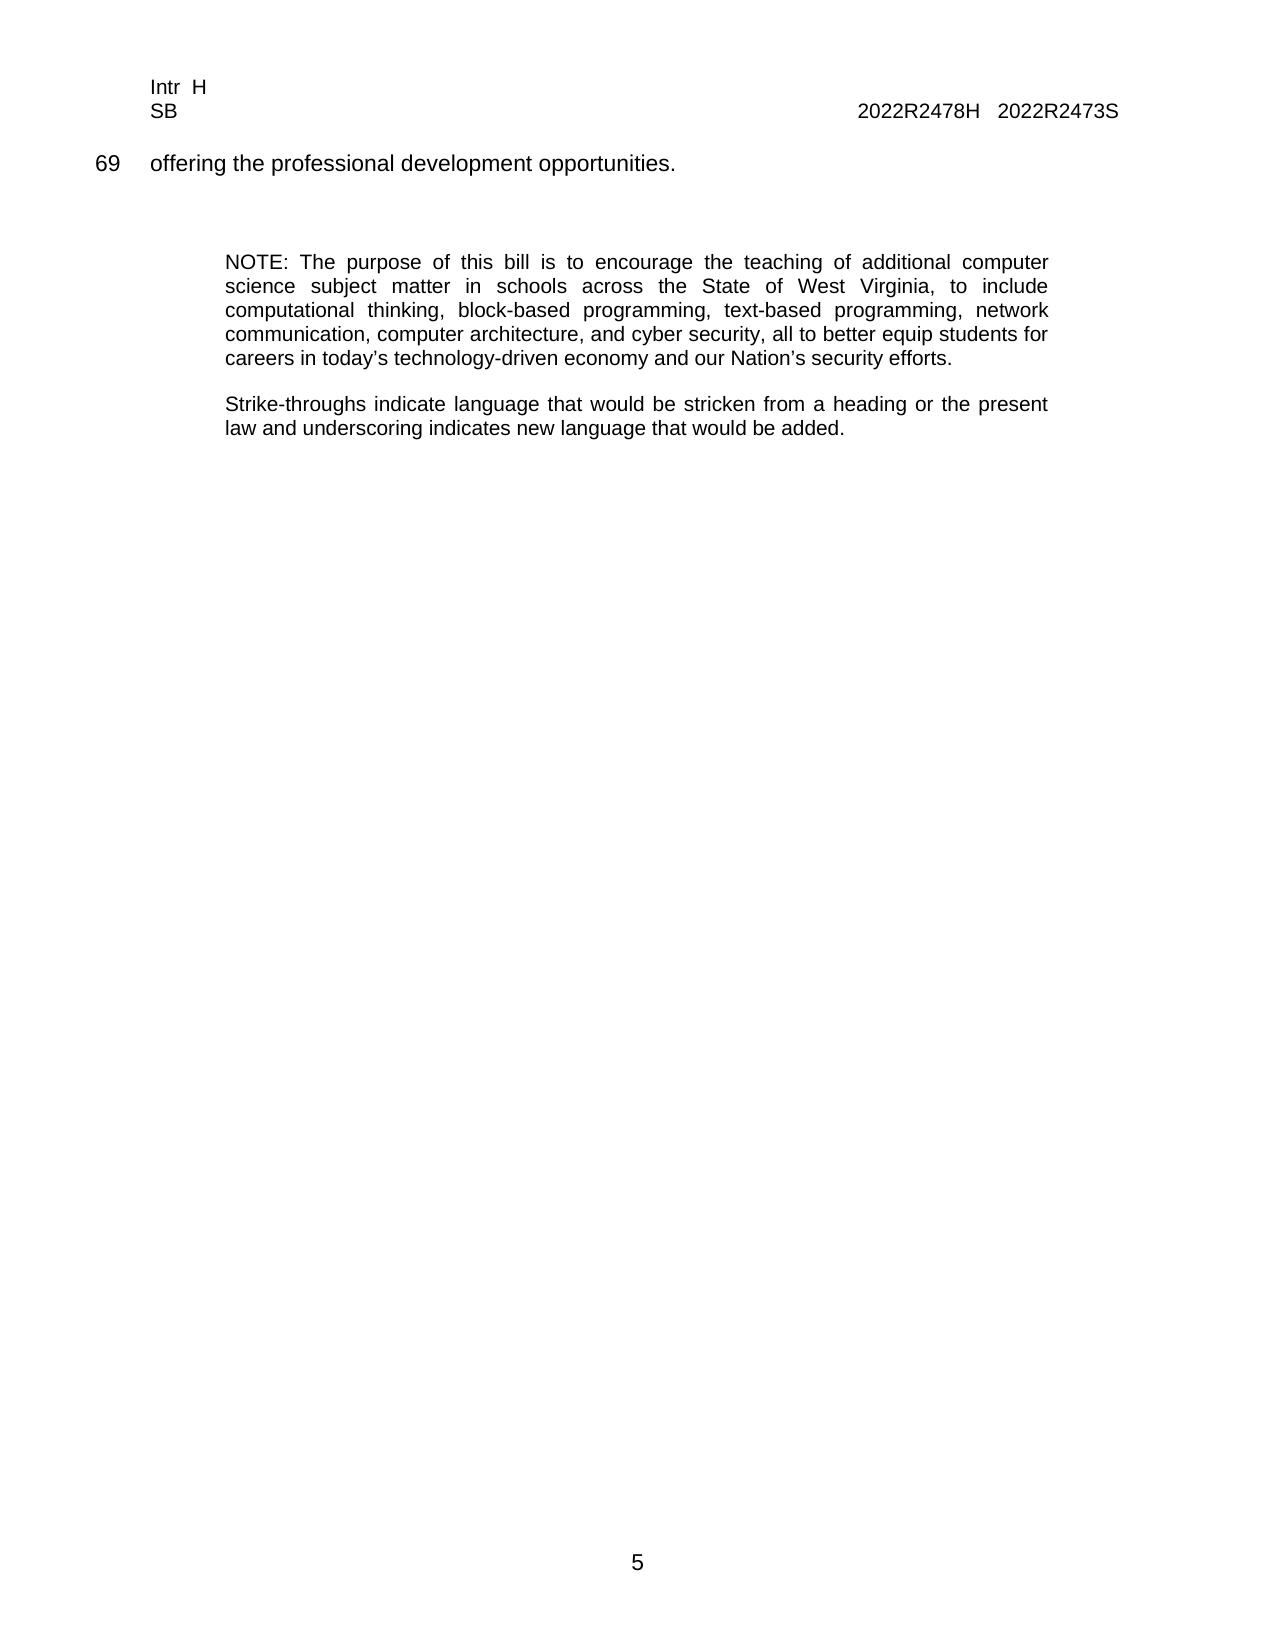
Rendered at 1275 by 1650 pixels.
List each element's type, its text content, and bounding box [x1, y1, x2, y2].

text Strike-throughs indicate language that would be stricken from a heading or the present law and underscoring indicates new language that would be added. [225, 392, 1050, 440]
text NOTE: The purpose of this bill is to encourage the teaching of additional computer science subject matter in schools across the State of West Virginia, to include computational thinking, block-based programming, text-based programming, network communication, computer architecture, and cyber security, all to better equip students for careers in today’s technology-driven economy and our Nation’s security efforts. [225, 249, 1050, 369]
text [150, 150, 1125, 176]
